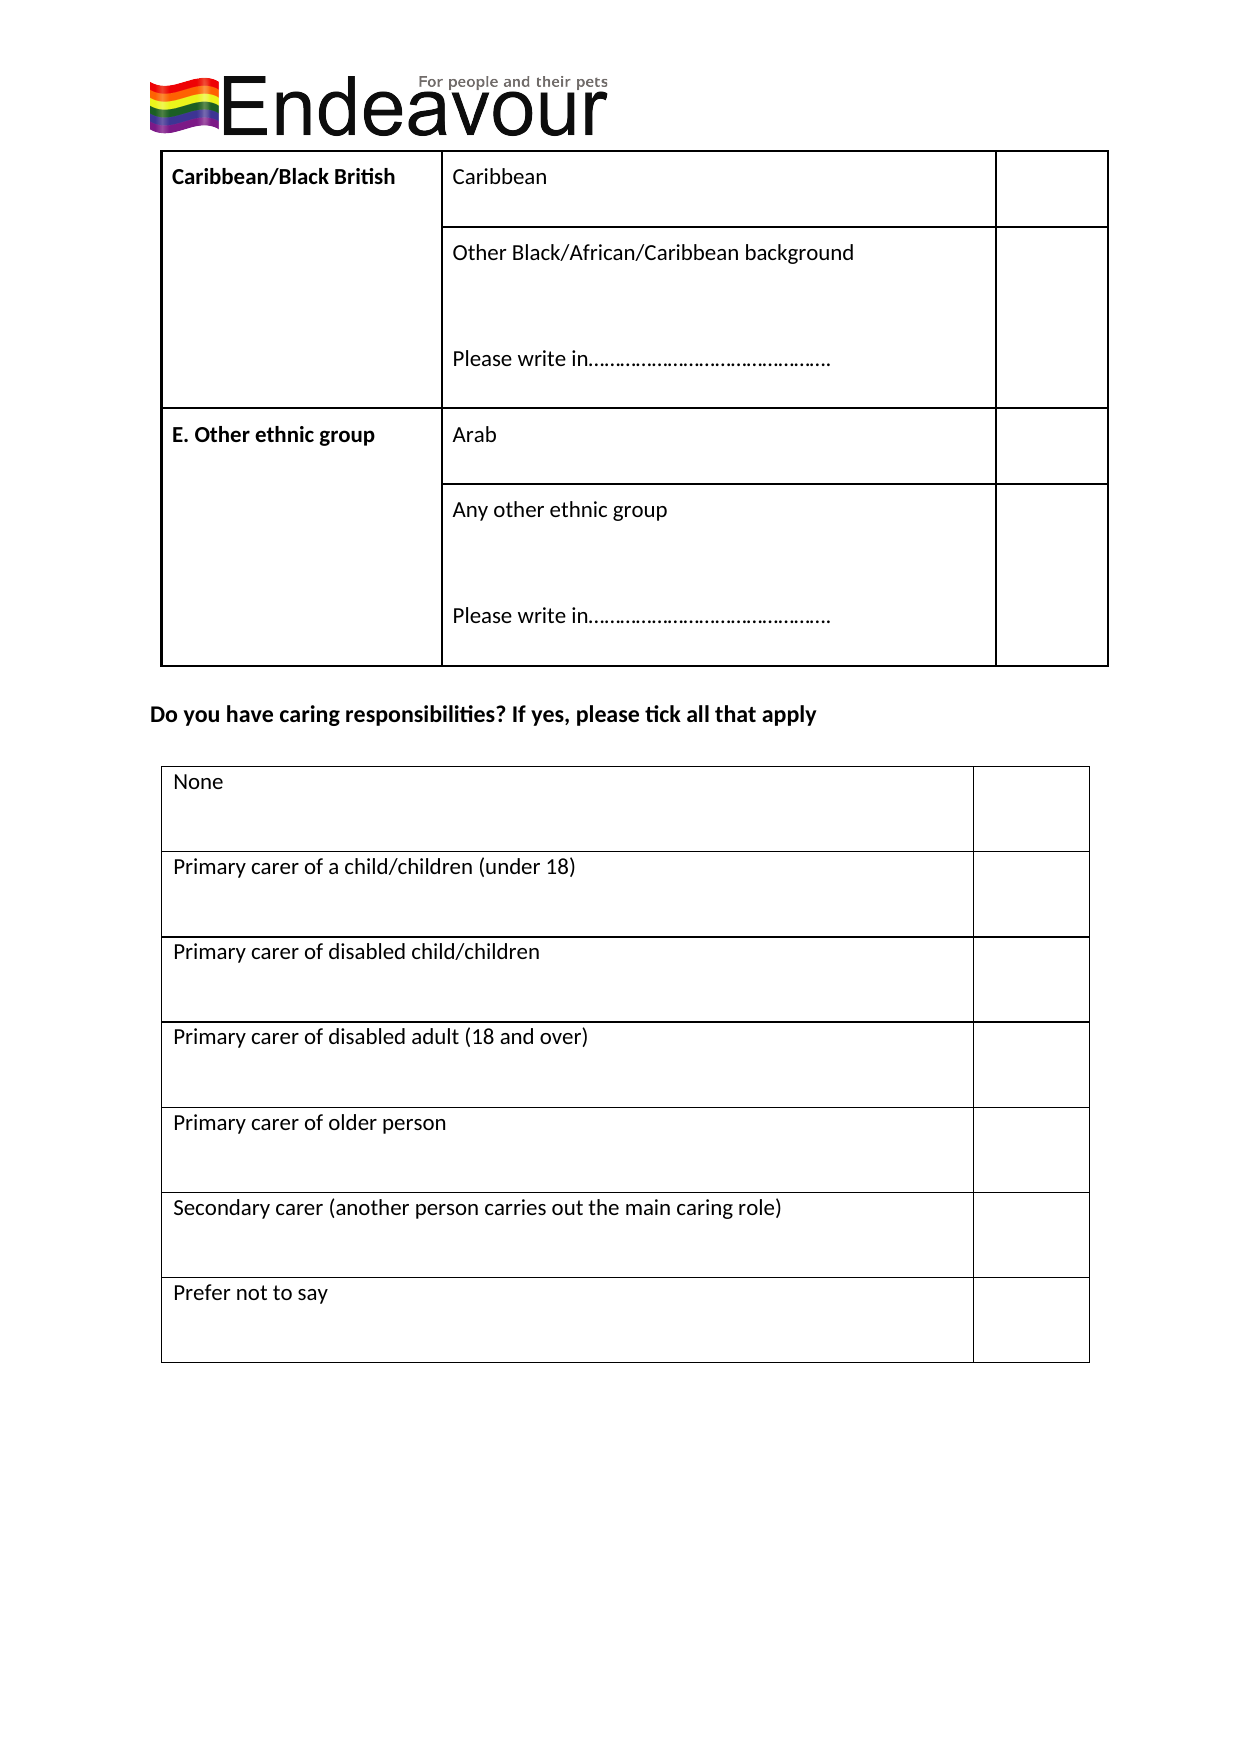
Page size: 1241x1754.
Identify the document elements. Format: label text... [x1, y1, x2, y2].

table_cell Secondary carer (another person carries out the main caring role) [162, 1193, 973, 1277]
table_cell Primary carer of disabled adult (18 and over) [162, 1023, 973, 1107]
table_cell [974, 1278, 1089, 1362]
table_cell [163, 152, 441, 407]
table_cell [974, 938, 1089, 1021]
table_cell Primary carer of older person [162, 1108, 973, 1192]
table_header None [162, 767, 973, 851]
table_cell [974, 1193, 1089, 1277]
table_header [974, 767, 1089, 851]
table_cell [974, 1023, 1089, 1107]
picture [150, 73, 608, 140]
table_cell [997, 409, 1107, 483]
text Do you have caring responsibilities? If yes, please tick all that apply [150, 699, 1090, 728]
table_cell Primary carer of a child/children (under 18) [162, 852, 973, 936]
table_cell [997, 152, 1107, 226]
table_cell Arab [443, 409, 995, 483]
table_cell [974, 1108, 1089, 1192]
table_cell Other Black/African/Caribbean background Please write in………………………………………. [443, 228, 995, 407]
table_cell Primary carer of disabled child/children [162, 938, 973, 1021]
table_cell E. Other ethnic group [163, 409, 441, 664]
table_cell Prefer not to say [162, 1278, 973, 1362]
table_cell Caribbean [443, 152, 995, 226]
table_cell [997, 485, 1107, 664]
table_cell Any other ethnic group Please write in………………………………………. [443, 485, 995, 664]
table_cell [997, 228, 1107, 407]
table_cell [974, 852, 1089, 936]
